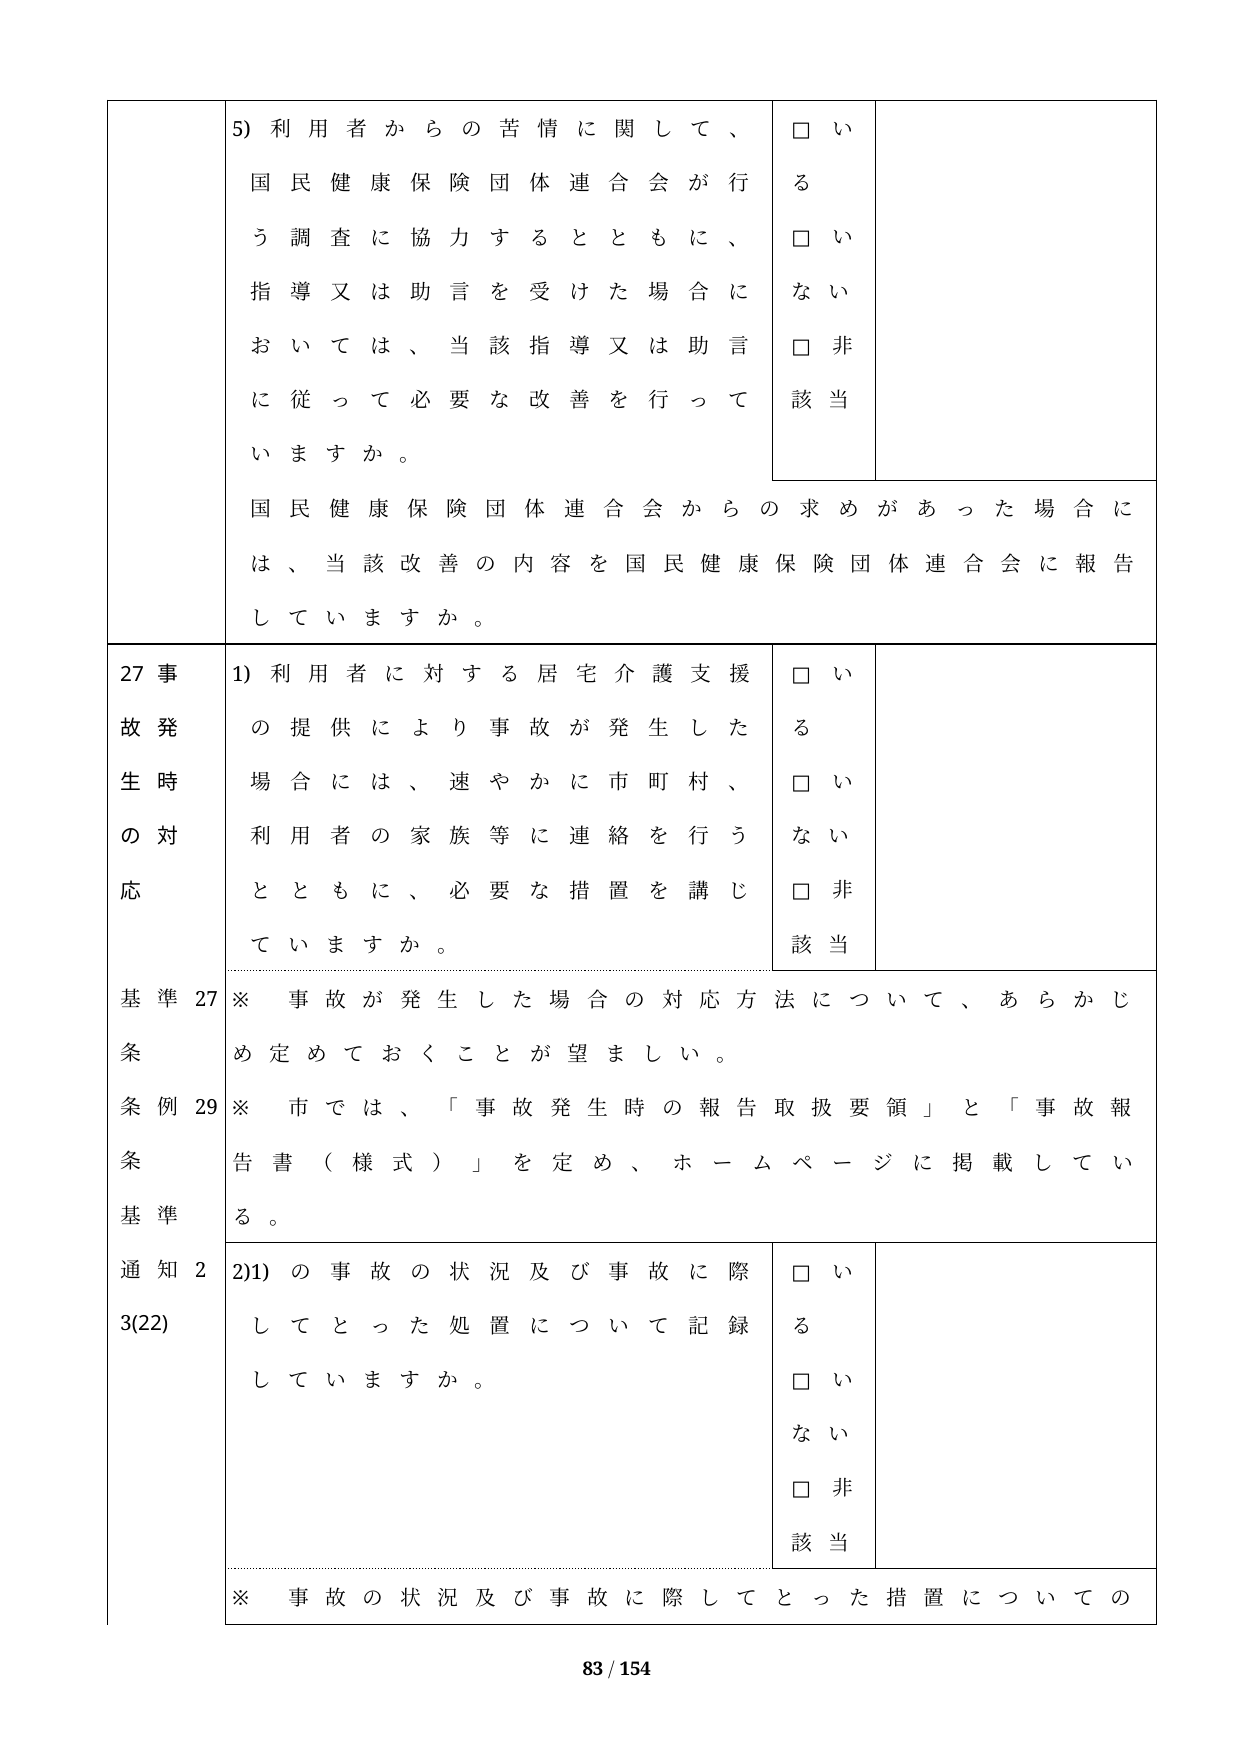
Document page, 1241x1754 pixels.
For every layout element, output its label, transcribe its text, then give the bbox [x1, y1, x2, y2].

table_cell 国民健康保険団体連合会からの求めがあった場合には、当該改善の内容を国民健康保険団体連合会に報告していますか。 [226, 480, 1156, 643]
table_cell 2)1)の事故の状況及び事故に際してとった処置について記録していますか。 [226, 1243, 772, 1568]
table_cell [876, 101, 1156, 480]
table_cell [876, 645, 1156, 970]
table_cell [226, 1568, 1156, 1623]
table_cell 5)利用者からの苦情に関して、国民健康保険団体連合会が行う調査に協力するとともに、指導又は助言を受けた場合においては、当該指導又は助言に従って必要な改善を行っていますか。 [226, 101, 772, 480]
table_cell □いる □いない □非該当 [773, 101, 875, 480]
table_cell □いる □いない □非該当 [773, 1243, 875, 1568]
table_cell □いる □いない □非該当 [773, 645, 875, 970]
table_cell [876, 1243, 1156, 1568]
table_cell ※ 事故が発生した場合の対応方法について、あらかじめ定めておくことが望ましい。 ※ 市では、「事故発生時の報告取扱要領」と「事故報告書（様式）」を定め、ホームページに掲載している。 [226, 970, 1156, 1242]
table_cell 1)利用者に対する居宅介護支援の提供により事故が発生した場合には、速やかに市町村、利用者の家族等に連絡を行うとともに、必要な措置を講じていますか。 [226, 645, 772, 970]
table_cell 27事故発生時の対応 基準27条 条例29条 基準通知2 3(22) [108, 645, 225, 1623]
